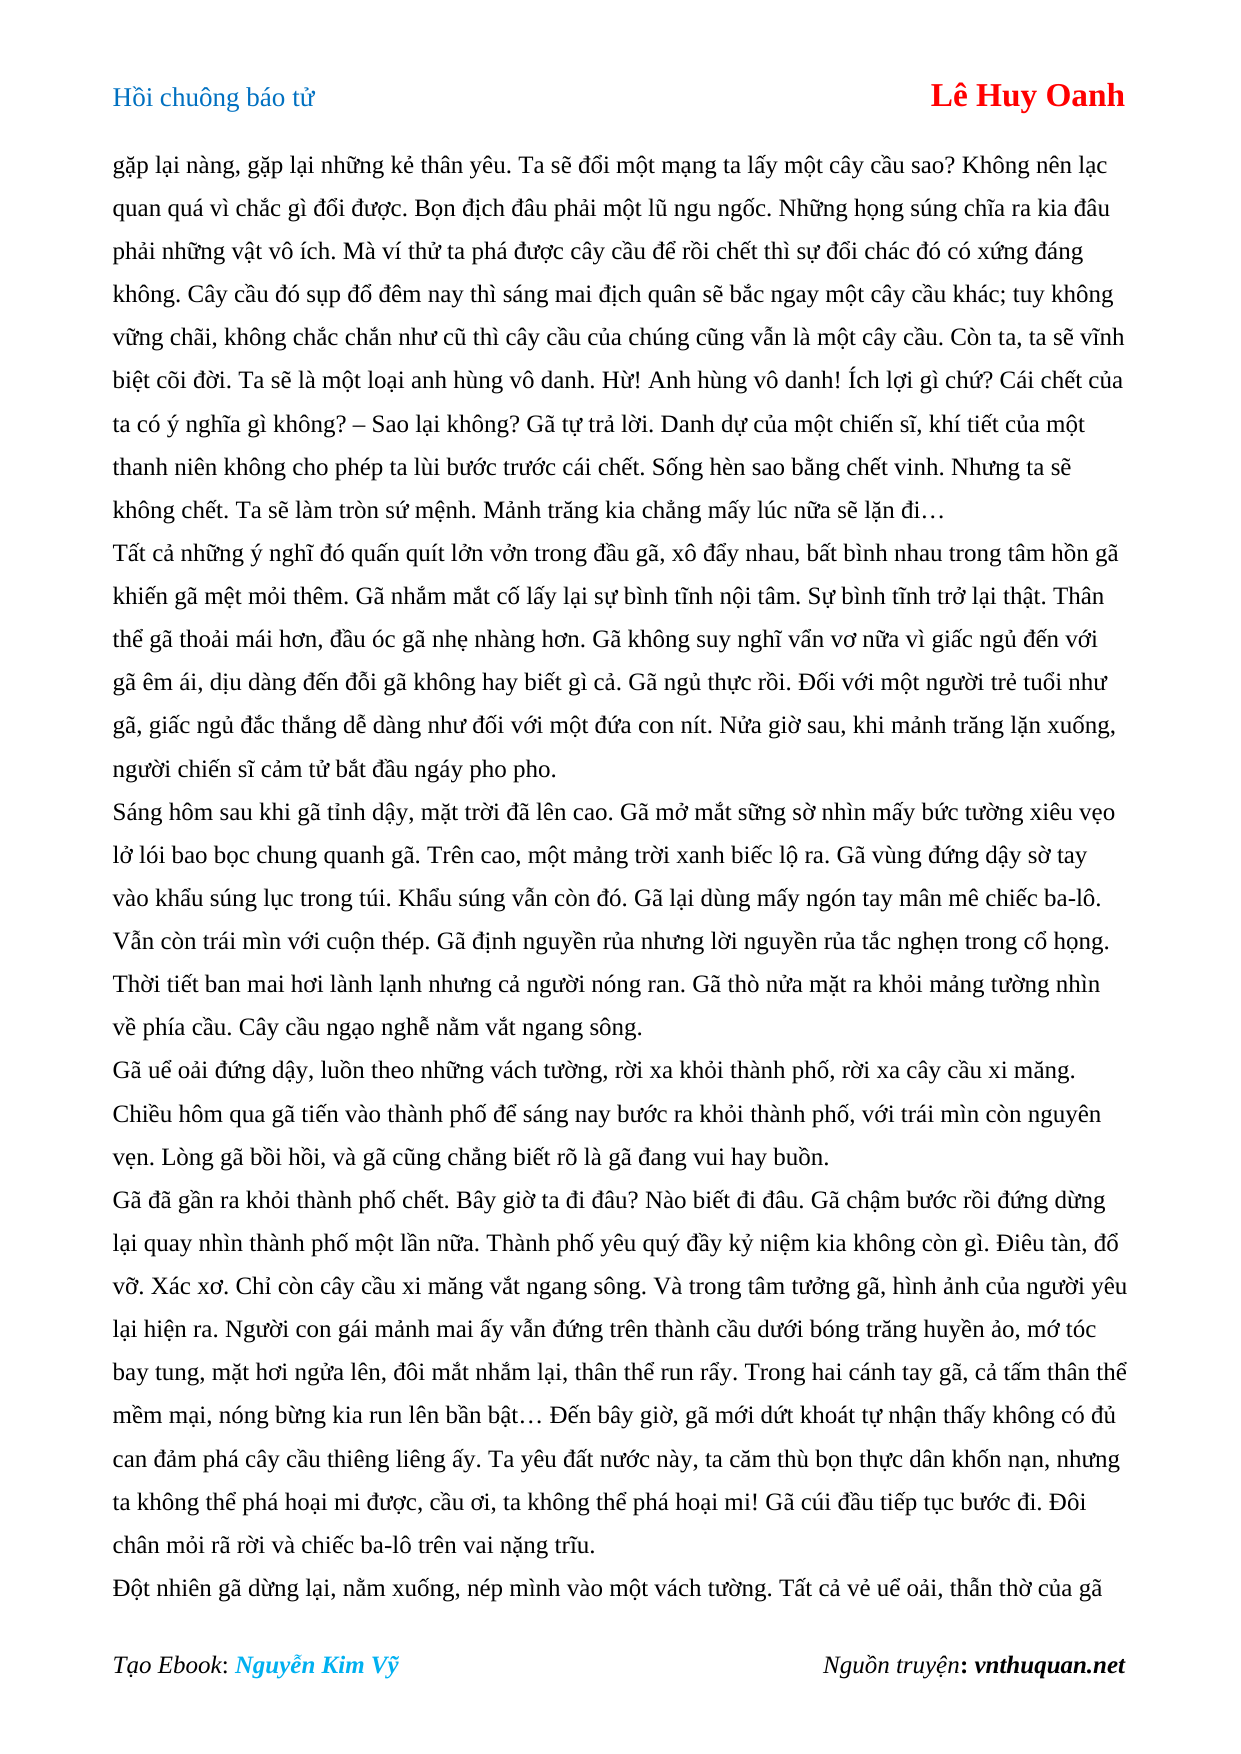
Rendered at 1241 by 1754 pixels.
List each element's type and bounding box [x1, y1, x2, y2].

text [112, 150, 1128, 1602]
